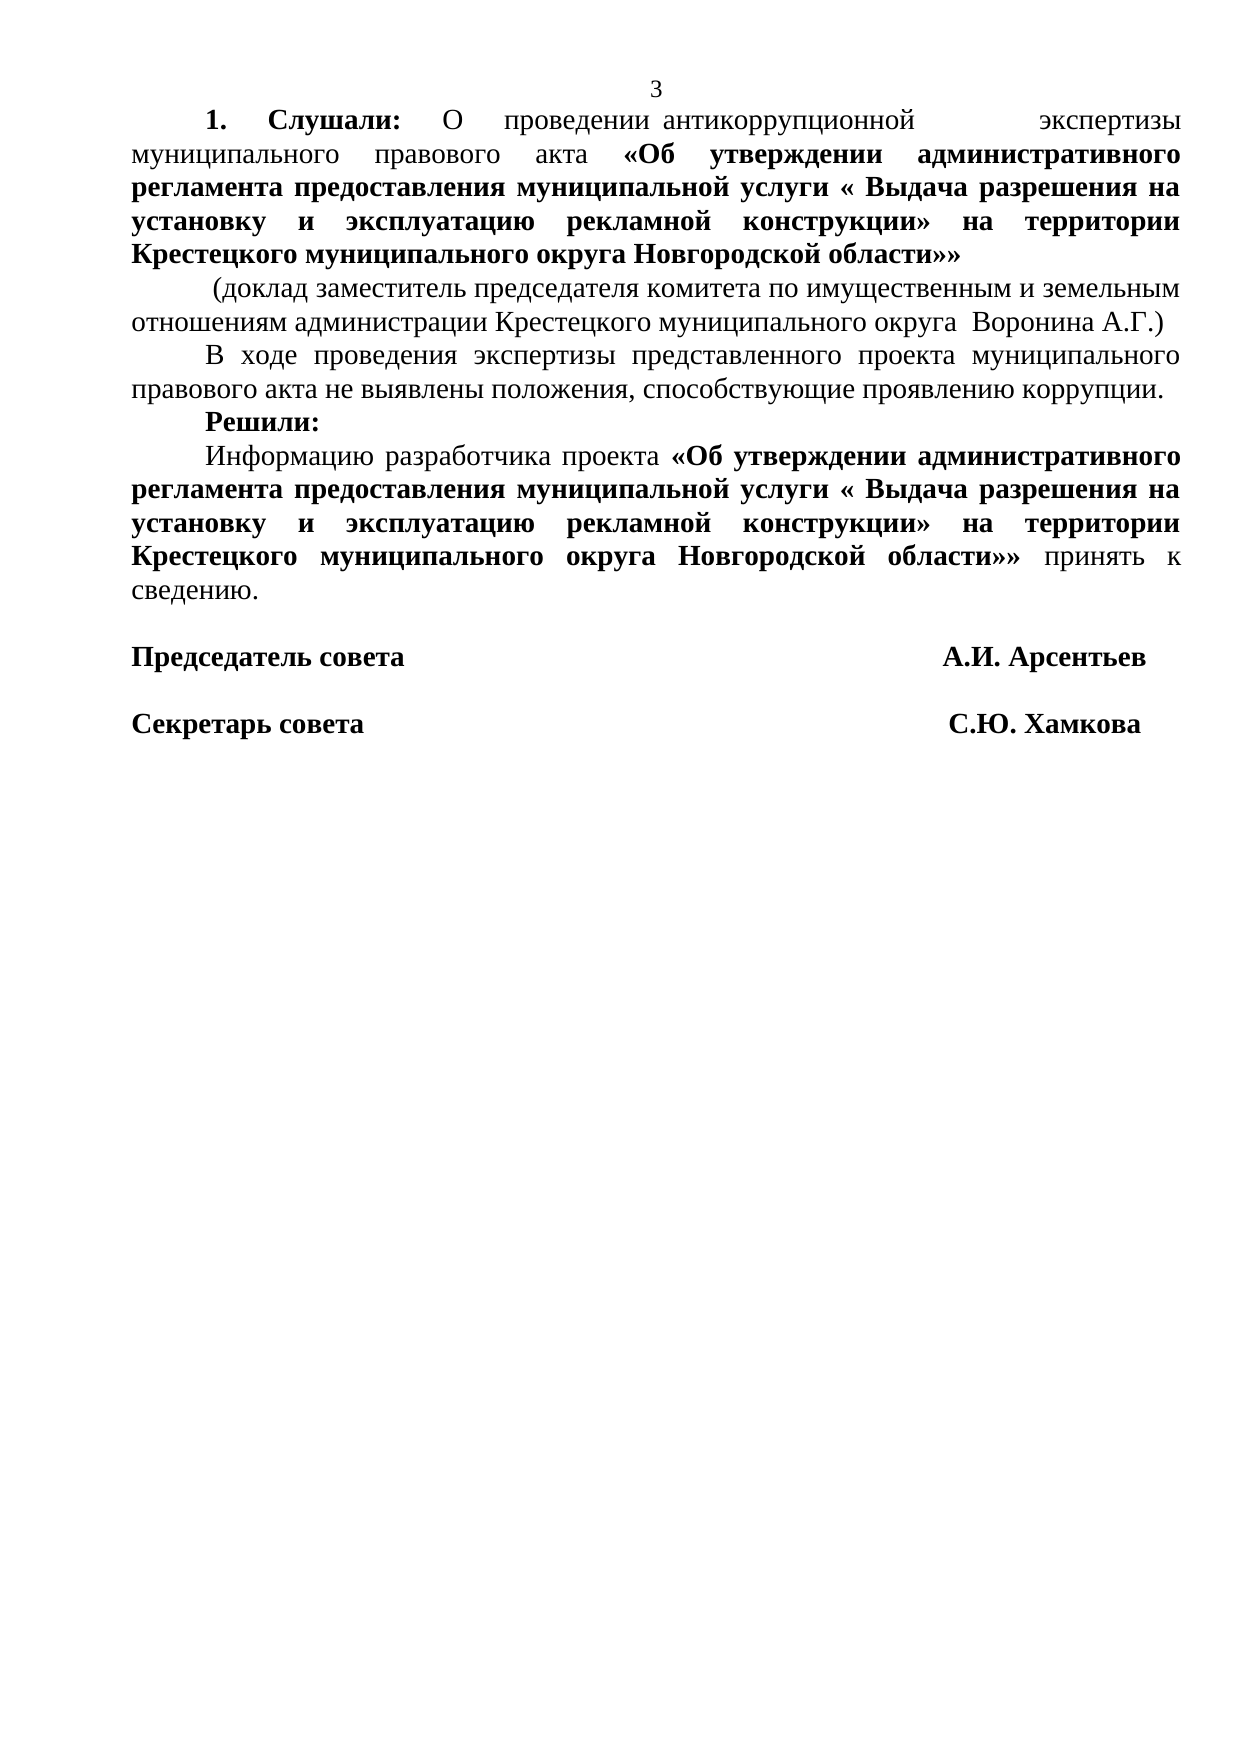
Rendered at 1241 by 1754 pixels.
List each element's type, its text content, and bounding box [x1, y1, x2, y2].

text В ходе проведения экспертизы представленного проекта муниципального правового акта не выявлены положения, способствующие проявлению коррупции. [131, 337, 1181, 404]
text Секретарь совета С.Ю. Хамкова [131, 706, 1181, 740]
text Решили: [131, 404, 1181, 438]
text Информацию разработчика проекта «Об утверждении административного регламента предоставления муниципальной услуги « Выдача разрешения на установку и эксплуатацию рекламной конструкции» на территории Крестецкого муниципального округа Новгородской области»» принять к сведению. [131, 438, 1181, 606]
text Председатель совета А.И. Арсентьев [131, 639, 1181, 673]
text 1. Слушали: О проведении антикоррупционной экспертизы муниципального правового акта «Об утверждении административного регламента предоставления муниципальной услуги « Выдача разрешения на установку и эксплуатацию рекламной конструкции» на территории Крестецкого муниципального округа Новгородской области»» [131, 102, 1181, 270]
text (доклад заместитель председателя комитета по имущественным и земельным отношениям администрации Крестецкого муниципального округа Воронина А.Г.) [131, 270, 1181, 337]
